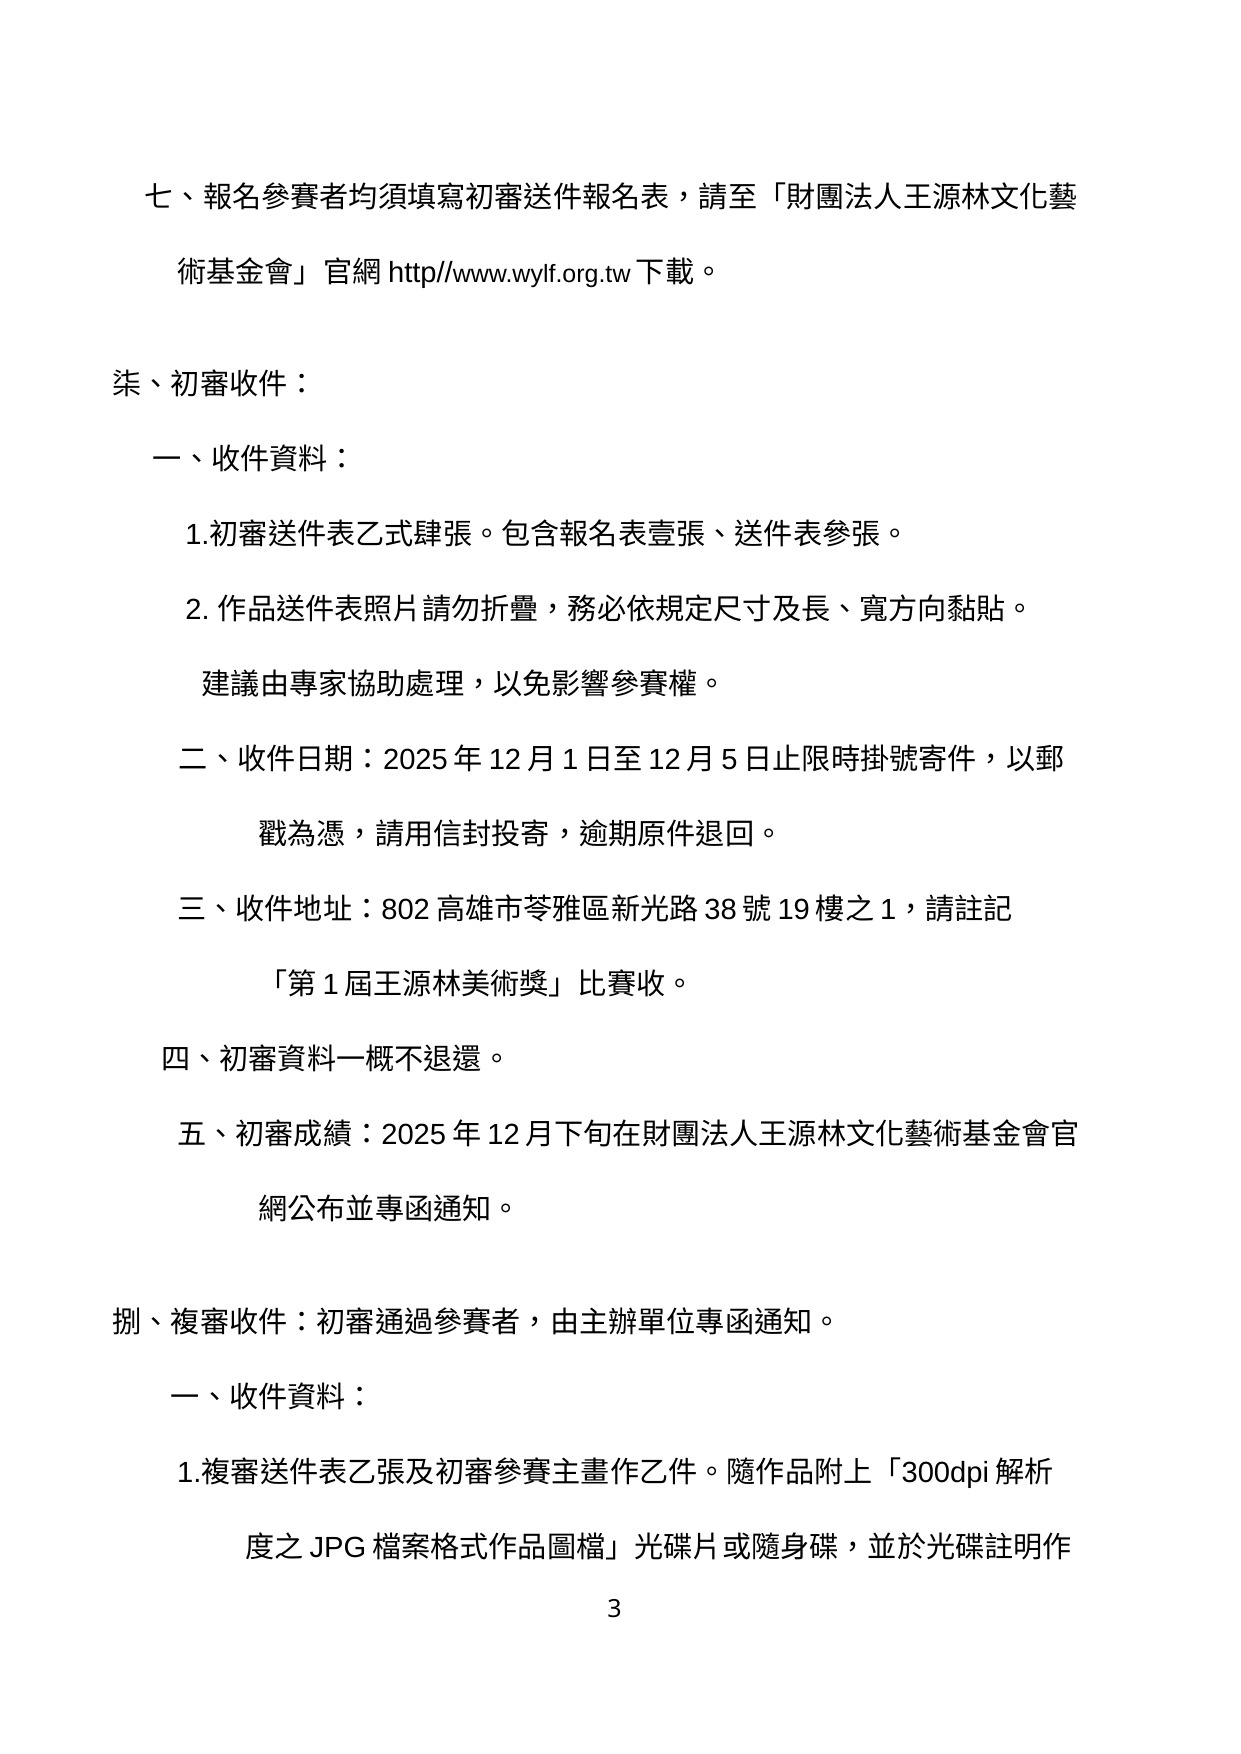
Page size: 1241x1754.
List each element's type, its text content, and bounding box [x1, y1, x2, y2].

text 捌、複審收件：初審通過參賽者，由主辦單位專函通知。 [112, 1282, 1116, 1357]
text 2. 作品送件表照片請勿折疊，務必依規定尺寸及長、寬方向黏貼。 [112, 569, 1116, 644]
text 一、收件資料： [112, 419, 1116, 494]
text 五、初審成績：2025年12月下旬在財團法人王源林文化藝術基金會官 [112, 1094, 1116, 1169]
text 1.複審送件表乙張及初審參賽主畫作乙件。隨作品附上「300dpi解析 [112, 1432, 1116, 1507]
text 三、收件地址：802高雄市苓雅區新光路38號19樓之1，請註記 [112, 869, 1116, 944]
text 七、報名參賽者均須填寫初審送件報名表，請至「財團法人王源林文化藝 [112, 157, 1116, 232]
text 1.初審送件表乙式肆張。包含報名表壹張、送件表參張。 [112, 494, 1116, 569]
text 二、收件日期：2025年12月1日至12月5日止限時掛號寄件，以郵 [112, 719, 1116, 794]
text 度之JPG檔案格式作品圖檔」光碟片或隨身碟，並於光碟註明作 [112, 1507, 1116, 1582]
text 戳為憑，請用信封投寄，逾期原件退回。 [112, 794, 1116, 869]
text 一、收件資料： [112, 1357, 1116, 1432]
text 網公布並專函通知。 [112, 1169, 1116, 1244]
text 「第1屆王源林美術獎」比賽收。 [112, 944, 1116, 1019]
text 術基金會」官網 http//www.wylf.org.tw下載。 [112, 232, 1116, 307]
text 建議由專家協助處理，以免影響參賽權。 [112, 644, 1116, 719]
text 四、初審資料一概不退還。 [112, 1019, 1116, 1094]
text 柒、初審收件： [112, 344, 1116, 419]
